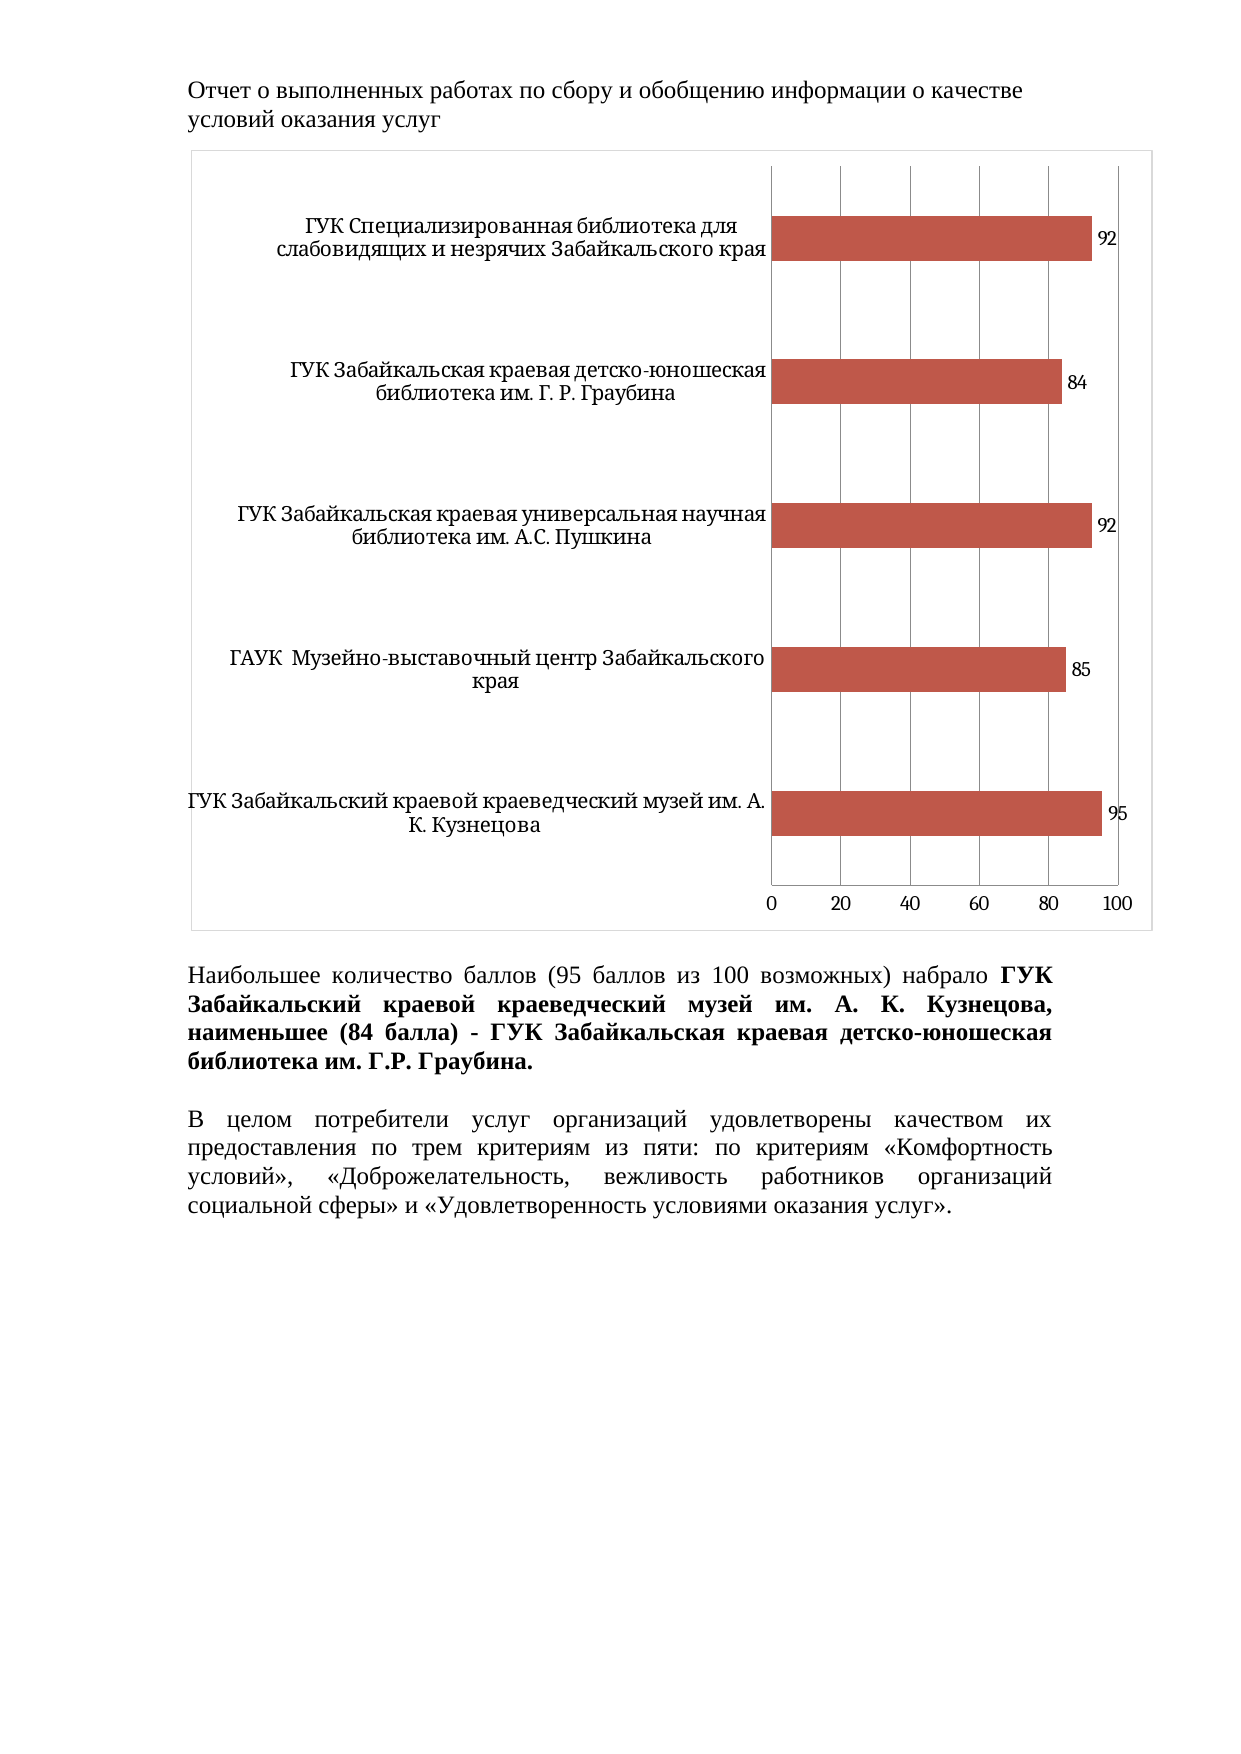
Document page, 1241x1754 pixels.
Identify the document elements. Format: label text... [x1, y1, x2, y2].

text В целом потребители услуг организаций удовлетворены качеством их предоставления по трем критериям из пяти: по критериям «Комфортность условий», «Доброжелательность, вежливость работников организаций социальной сферы» и «Удовлетворенность условиями оказания услуг». [187, 1104, 1053, 1219]
text Наибольшее количество баллов (95 баллов из 100 возможных) набрало ГУК Забайкальский краевой краеведческий музей им. А. К. Кузнецова, наименьшее (84 балла) - ГУК Забайкальская краевая детско-юношеская библиотека им. Г.Р. Граубина. [187, 960, 1053, 1075]
